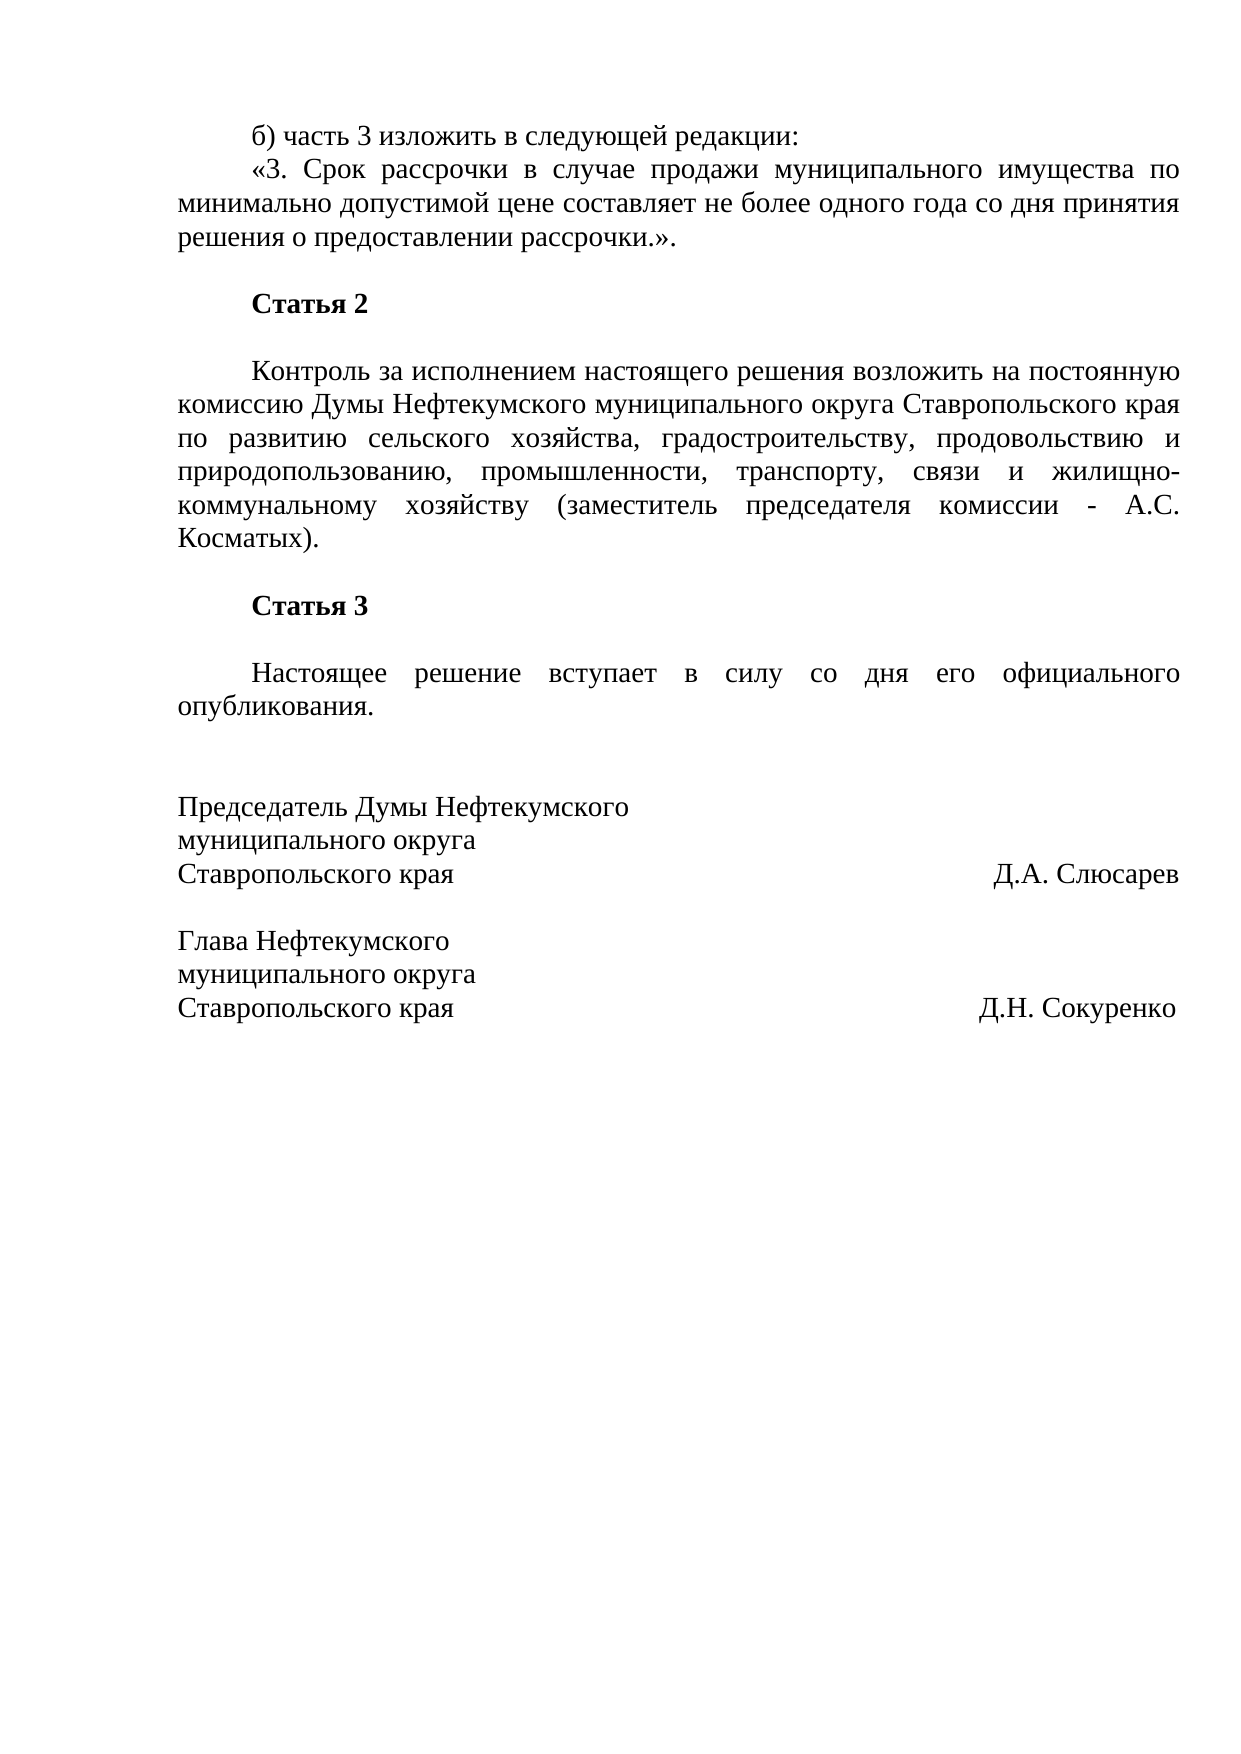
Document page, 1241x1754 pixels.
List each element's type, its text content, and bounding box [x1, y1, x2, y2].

text «3. Срок рассрочки в случае продажи муниципального имущества по минимально допустимой цене составляет не более одного года со дня принятия решения о предоставлении рассрочки.». [177, 152, 1181, 252]
text Настоящее решение вступает в силу со дня его официального опубликования. [177, 655, 1181, 722]
text Ставропольского края Д.Н. Сокуренко [177, 990, 1181, 1024]
text Ставропольского края Д.А. Слюсарев [177, 856, 1181, 889]
text Контроль за исполнением настоящего решения возложить на постоянную комиссию Думы Нефтекумского муниципального округа Ставропольского края по развитию сельского хозяйства, градостроительству, продовольствию и природопользованию, промышленности, транспорту, связи и жилищно-коммунальному хозяйству (заместитель председателя комиссии - А.С. Косматых). [177, 353, 1181, 554]
text муниципального округа [177, 822, 1181, 856]
text муниципального округа [177, 957, 1181, 990]
text Глава Нефтекумского [177, 923, 1181, 957]
text Статья 2 [177, 286, 1181, 319]
text б) часть 3 изложить в следующей редакции: [177, 118, 1181, 152]
text Статья 3 [177, 588, 1181, 621]
text Председатель Думы Нефтекумского [177, 789, 1181, 822]
